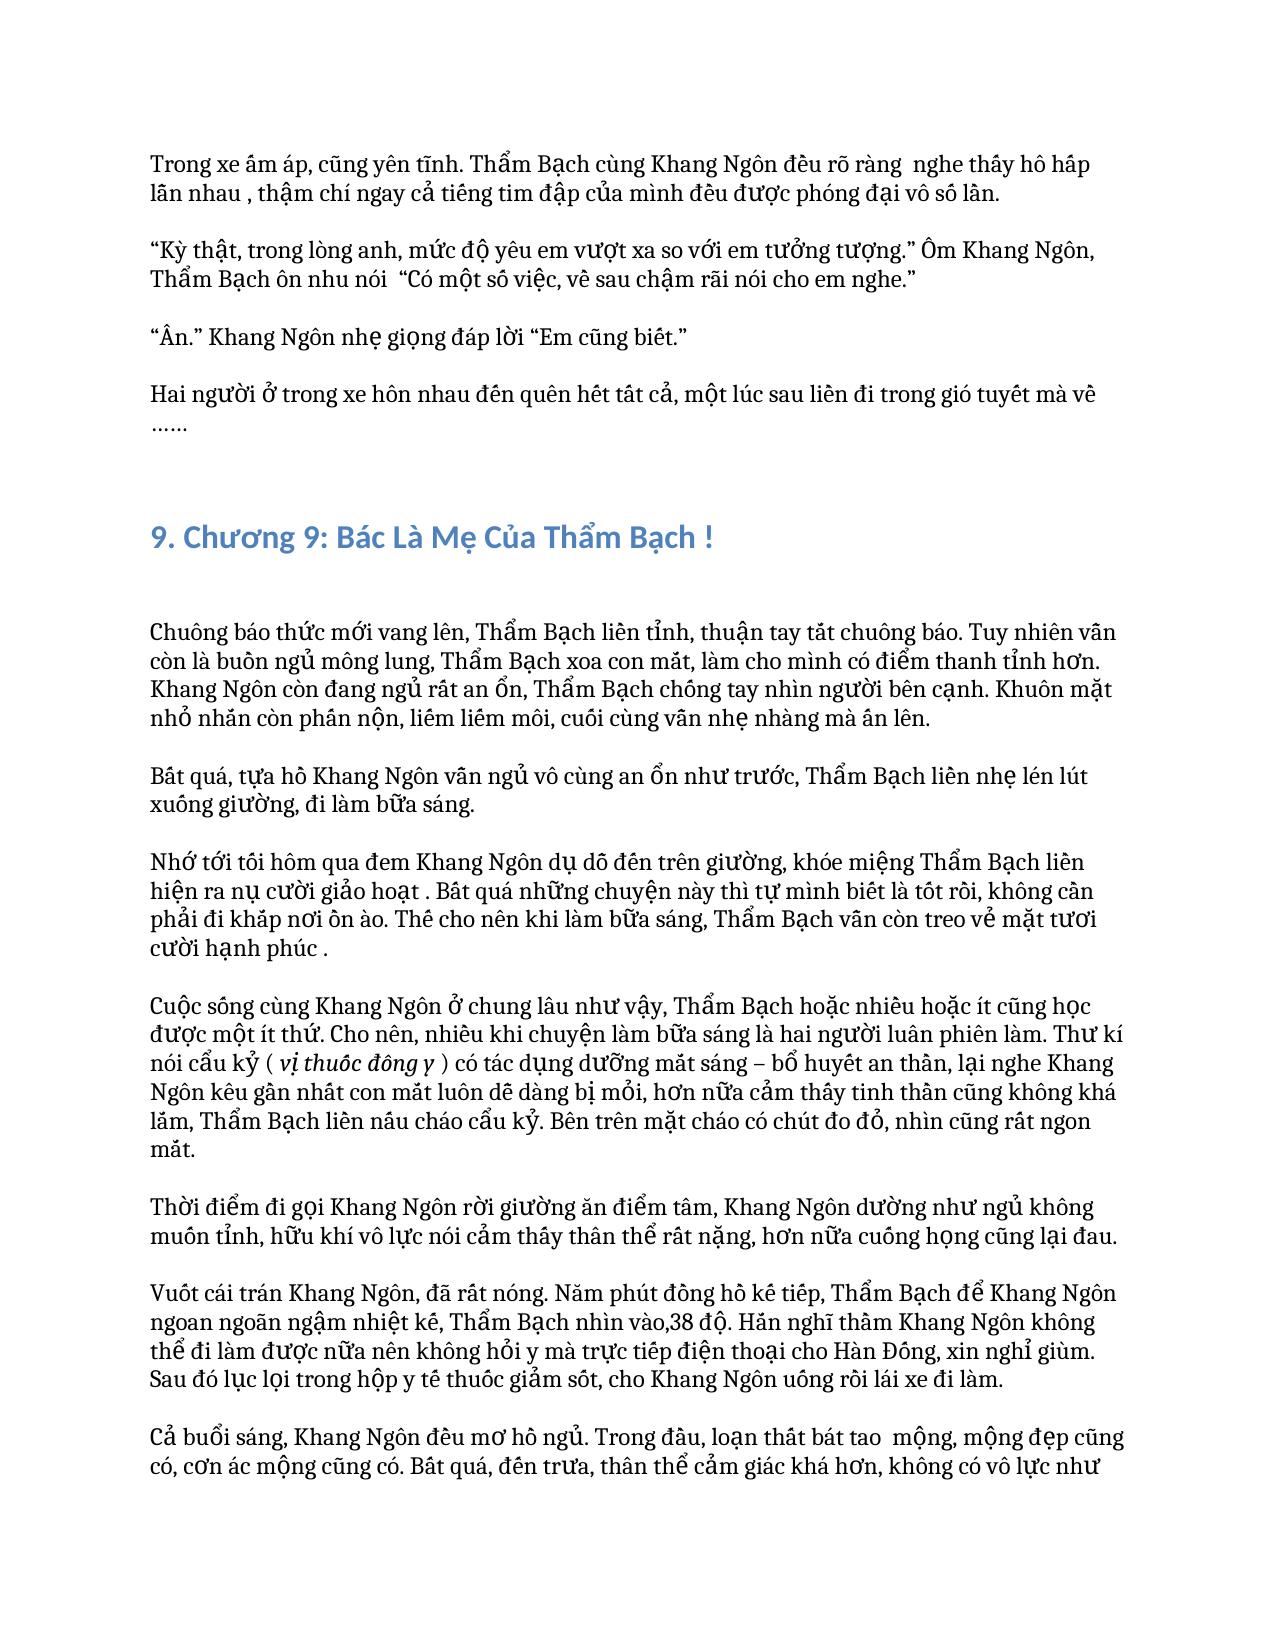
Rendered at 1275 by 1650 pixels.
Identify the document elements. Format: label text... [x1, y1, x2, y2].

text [150, 150, 1125, 495]
subtitle 9. Chương 9: Bác Là Mẹ Của Thẩm Bạch ! [150, 516, 1125, 557]
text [150, 560, 1125, 1480]
